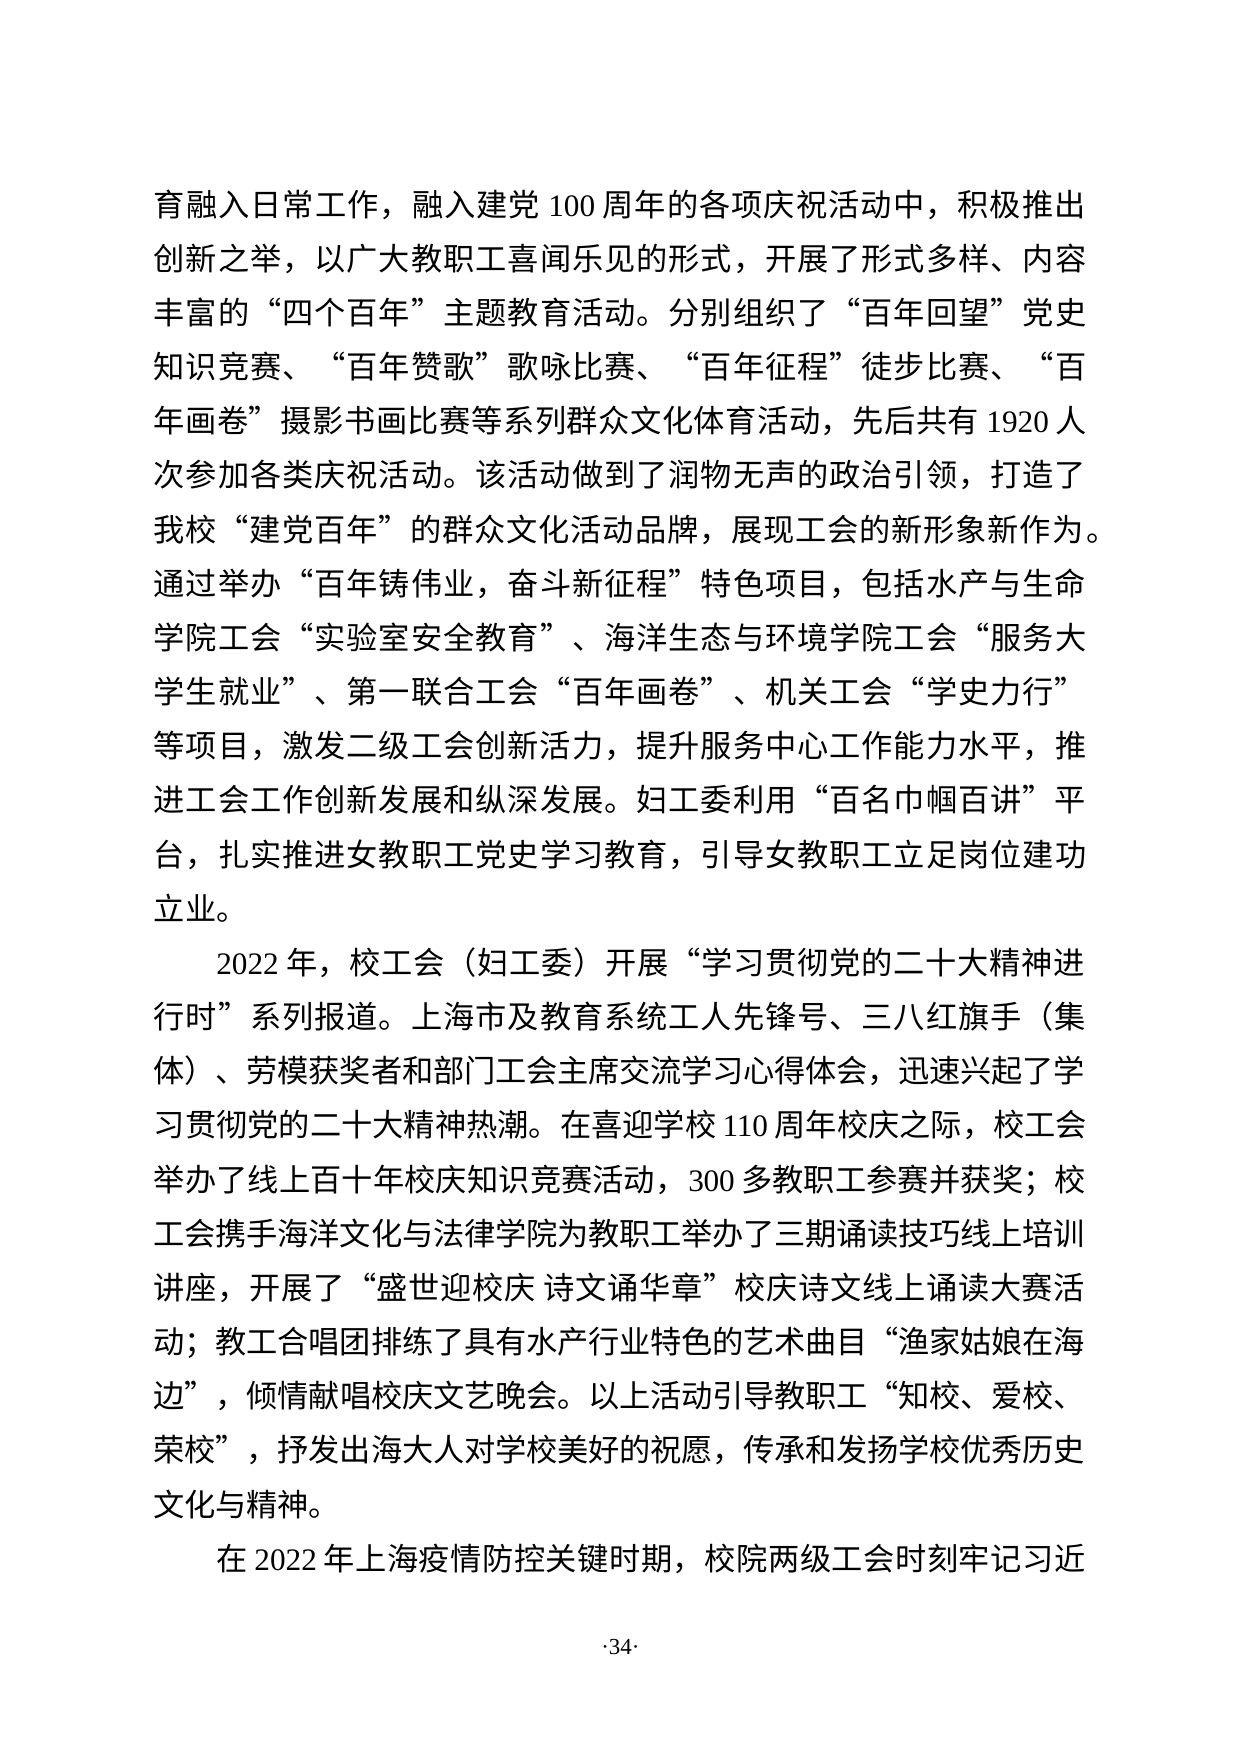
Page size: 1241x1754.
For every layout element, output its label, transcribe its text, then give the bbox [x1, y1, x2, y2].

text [153, 180, 1087, 929]
text 2022年，校工会（妇工委）开展“学习贯彻党的二十大精神进行时”系列报道。上海市及教育系统工人先锋号、三八红旗手（集体）、劳模获奖者和部门工会主席交流学习心得体会，迅速兴起了学习贯彻党的二十大精神热潮。在喜迎学校110周年校庆之际，校工会举办了线上百十年校庆知识竞赛活动，300多教职工参赛并获奖；校工会携手海洋文化与法律学院为教职工举办了三期诵读技巧线上培训讲座，开展了“盛世迎校庆 诗文诵华章”校庆诗文线上诵读大赛活动；教工合唱团排练了具有水产行业特色的艺术曲目“渔家姑娘在海边”，倾情献唱校庆文艺晚会。以上活动引导教职工“知校、爱校、荣校”，抒发出海大人对学校美好的祝愿，传承和发扬学校优秀历史文化与精神。 [153, 938, 1087, 1525]
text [153, 1534, 1087, 1579]
